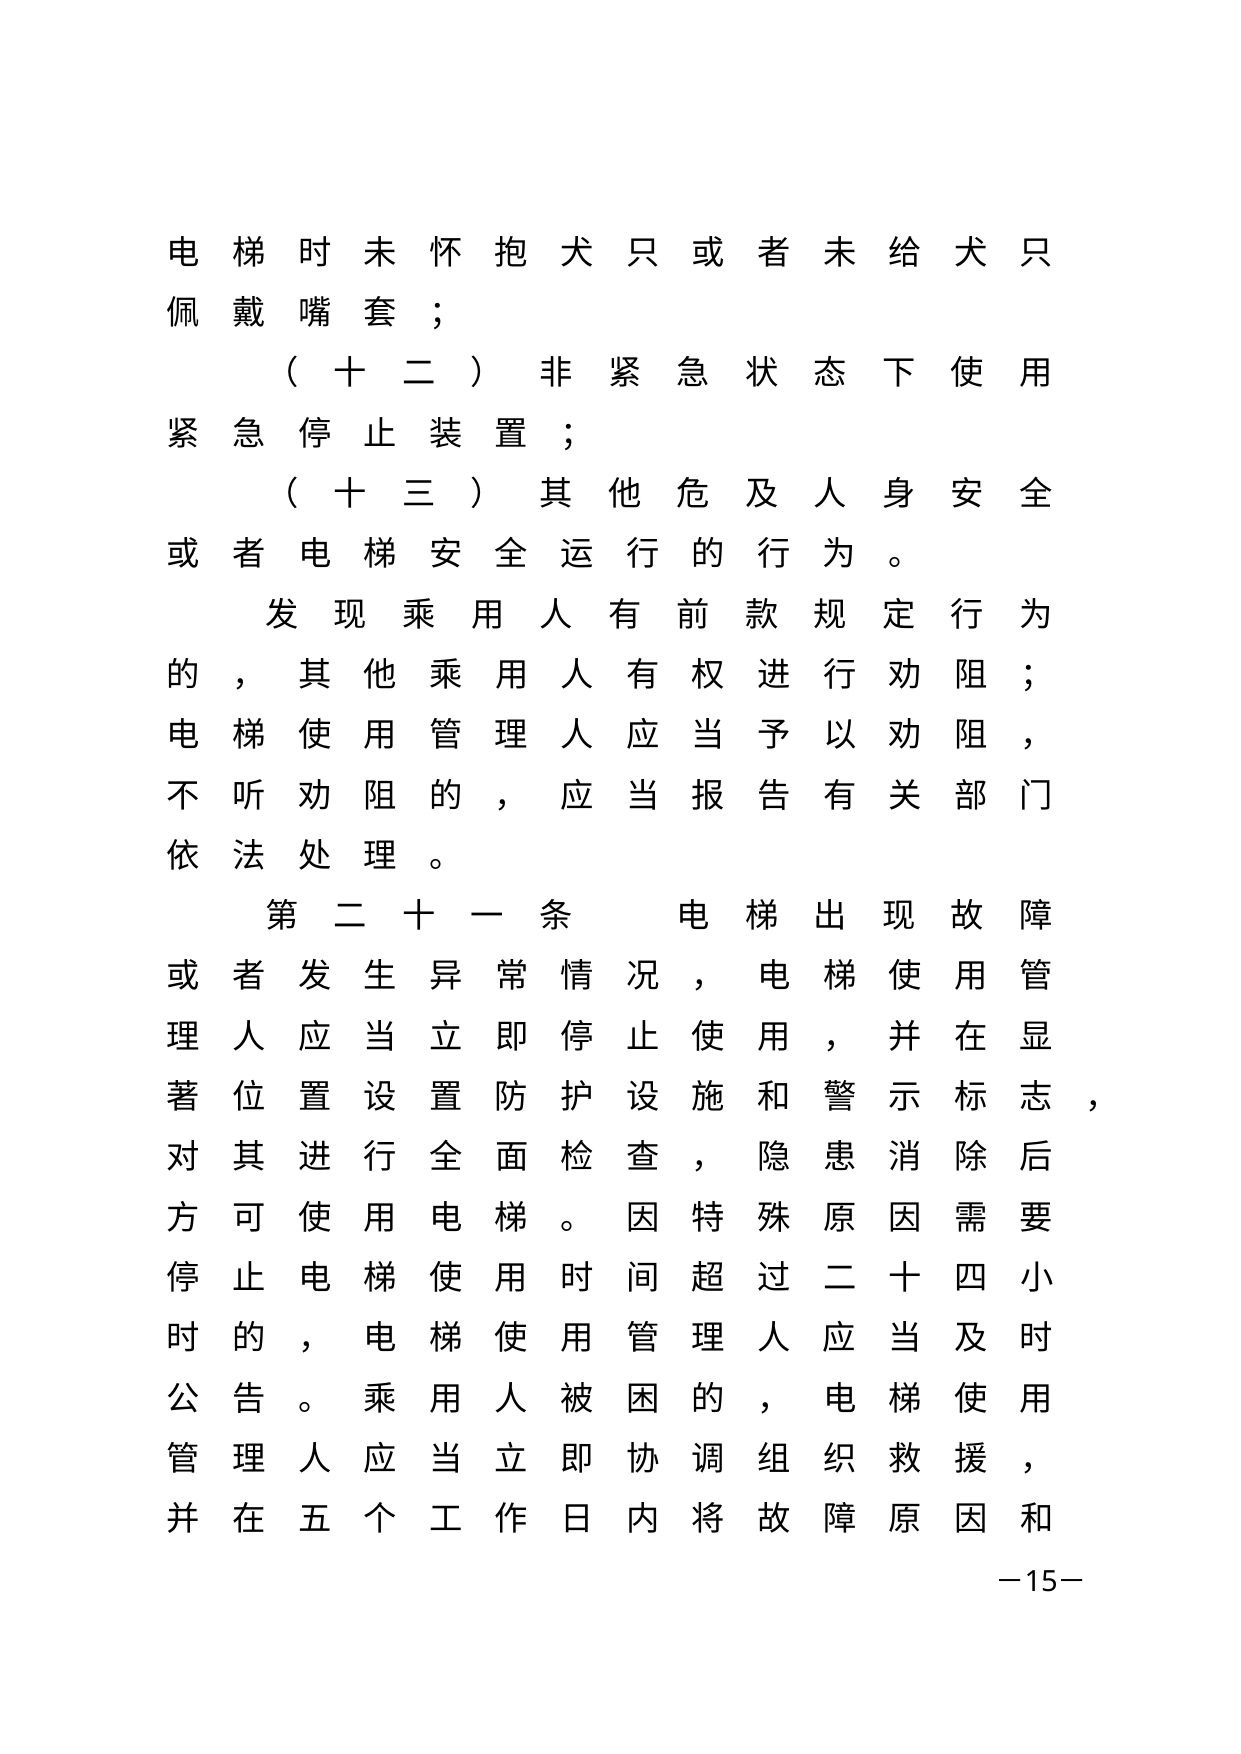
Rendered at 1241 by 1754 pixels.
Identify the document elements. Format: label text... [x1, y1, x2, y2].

text （十一）携带犬只乘坐载人电梯时未怀抱犬只或者未给犬只佩戴嘴套； [167, 219, 1085, 340]
text （十二）非紧急状态下使用紧急停止装置； [167, 340, 1085, 461]
text （十三）其他危及人身安全或者电梯安全运行的行为。 [167, 461, 1085, 581]
text 发现乘用人有前款规定行为的，其他乘用人有权进行劝阻；电梯使用管理人应当予以劝阻，不听劝阻的，应当报告有关部门依法处理。 [167, 581, 1085, 883]
